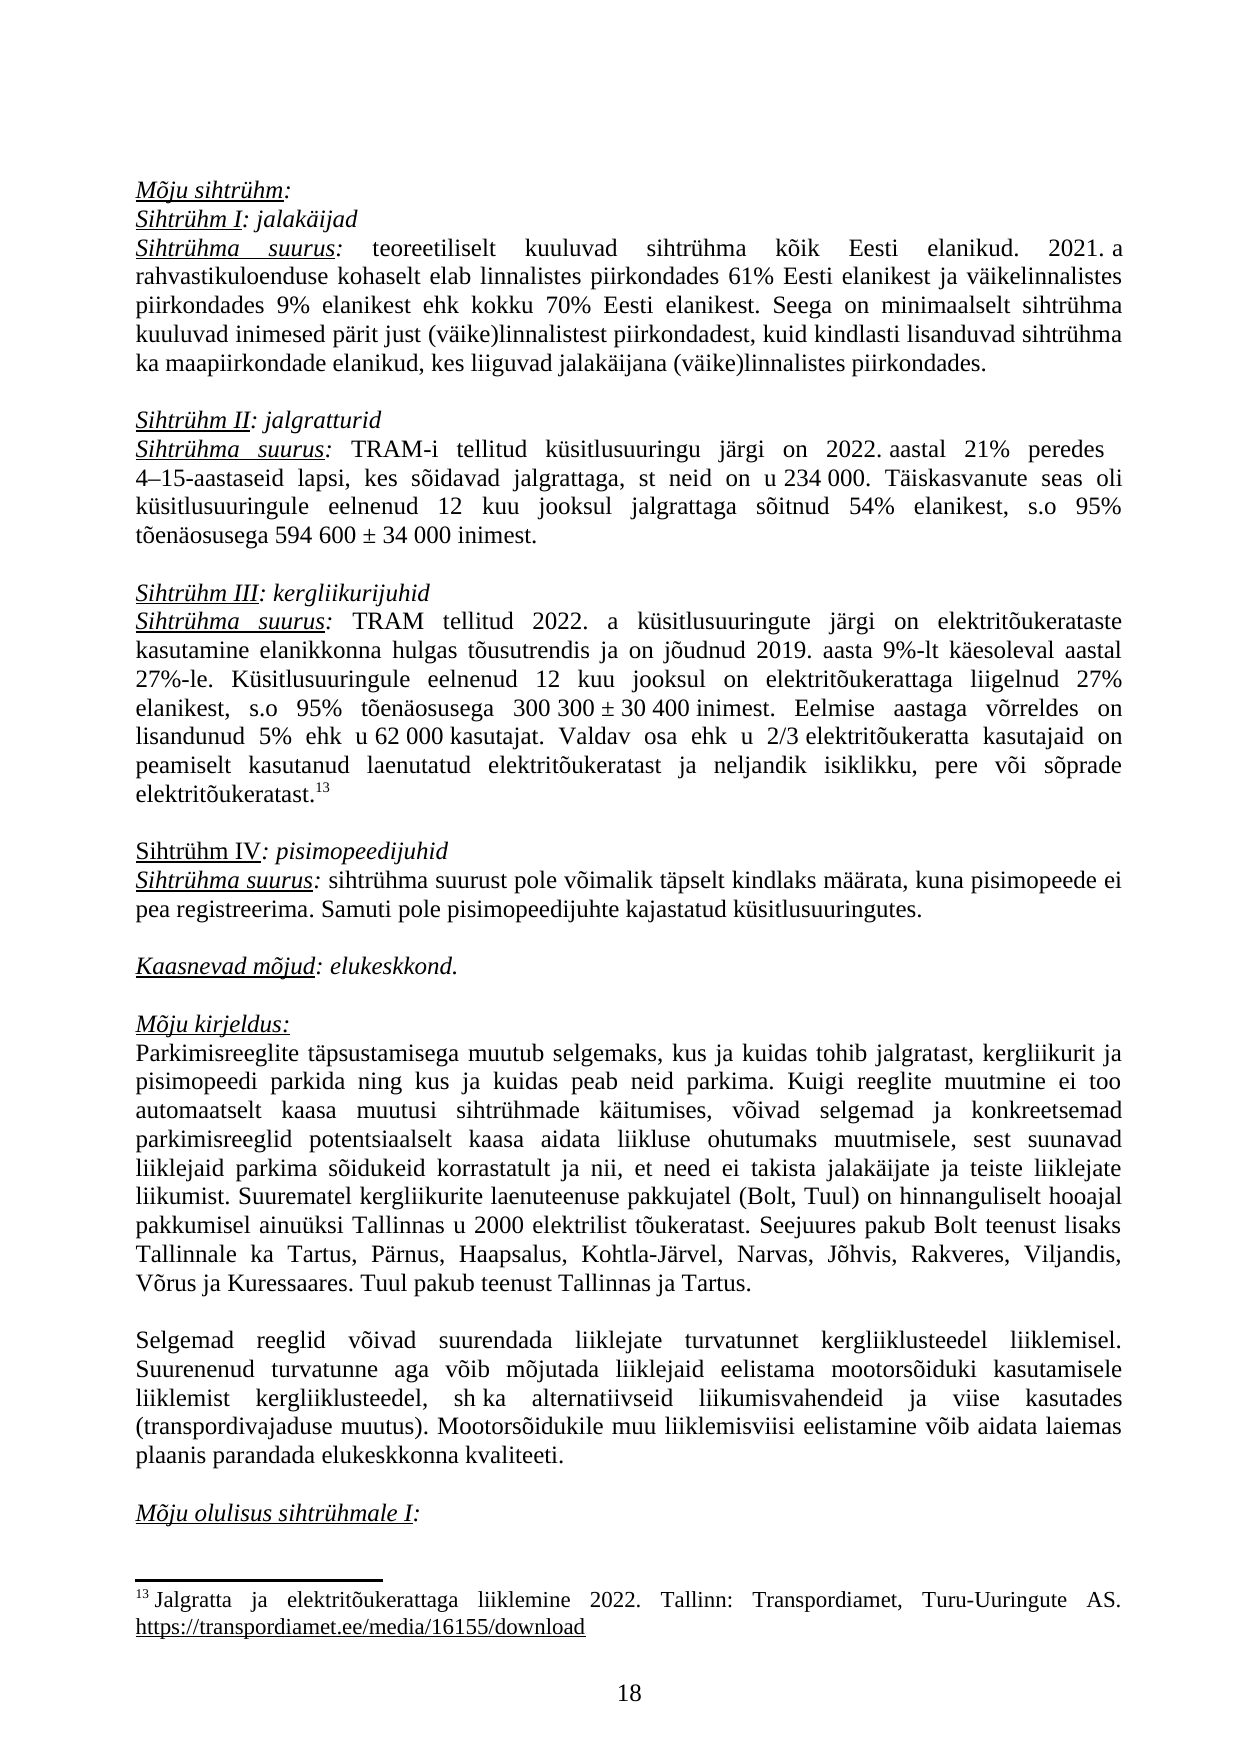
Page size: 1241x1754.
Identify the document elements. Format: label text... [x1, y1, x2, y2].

text Sihtrühma suurus: TRAM-i tellitud küsitlusuuringu järgi on 2022. aastal 21% peredes 4–15-aastaseid lapsi, kes sõidavad jalgrattaga, st neid on u 234 000. Täiskasvanute seas oli küsitlusuuringule eelnenud 12 kuu jooksul jalgrattaga sõitnud 54% elanikest, s.o 95% tõenäosusega 594 600 ± 34 000 inimest. [135, 434, 1123, 549]
text Mõju sihtrühm: [135, 175, 1123, 204]
text Sihtrühma suurus: sihtrühma suurust pole võimalik täpselt kindlaks määrata, kuna pisimopeede ei pea registreerima. Samuti pole pisimopeedijuhte kajastatud küsitlusuuringutes. [135, 865, 1123, 923]
text Parkimisreeglite täpsustamisega muutub selgemaks, kus ja kuidas tohib jalgratast, kergliikurit ja pisimopeedi parkida ning kus ja kuidas peab neid parkima. Kuigi reeglite muutmine ei too automaatselt kaasa muutusi sihtrühmade käitumises, võivad selgemad ja konkreetsemad parkimisreeglid potentsiaalselt kaasa aidata liikluse ohutumaks muutmisele, sest suunavad liiklejaid parkima sõidukeid korrastatult ja nii, et need ei takista jalakäijate ja teiste liiklejate liikumist. Suurematel kergliikurite laenuteenuse pakkujatel (Bolt, Tuul) on hinnanguliselt hooajal pakkumisel ainuüksi Tallinnas u 2000 elektrilist tõukeratast. Seejuures pakub Bolt teenust lisaks Tallinnale ka Tartus, Pärnus, Haapsalus, Kohtla-Järvel, Narvas, Jõhvis, Rakveres, Viljandis, Võrus ja Kuressaares. Tuul pakub teenust Tallinnas ja Tartus. [135, 1038, 1123, 1296]
text Mõju kirjeldus: [135, 1009, 1123, 1038]
text Kaasnevad mõjud: elukeskkond. [135, 951, 1123, 980]
text Sihtrühma suurus: teoreetiliselt kuuluvad sihtrühma kõik Eesti elanikud. 2021. a rahvastikuloenduse kohaselt elab linnalistes piirkondades 61% Eesti elanikest ja väikelinnalistes piirkondades 9% elanikest ehk kokku 70% Eesti elanikest. Seega on minimaalselt sihtrühma kuuluvad inimesed pärit just (väike)linnalistest piirkondadest, kuid kindlasti lisanduvad sihtrühma ka maapiirkondade elanikud, kes liiguvad jalakäijana (väike)linnalistes piirkondades. [135, 233, 1123, 376]
text Sihtrühm I: jalakäijad [135, 204, 1123, 233]
text Sihtrühm II: jalgratturid [135, 405, 1123, 434]
text Mõju olulisus sihtrühmale I: [135, 1498, 1123, 1526]
text Sihtrühm III: kergliikurijuhid [135, 578, 1123, 606]
text Selgemad reeglid võivad suurendada liiklejate turvatunnet kergliiklusteedel liiklemisel. Suurenenud turvatunne aga võib mõjutada liiklejaid eelistama mootorsõiduki kasutamisele liiklemist kergliiklusteedel, sh ka alternatiivseid liikumisvahendeid ja viise kasutades (transpordivajaduse muutus). Mootorsõidukile muu liiklemisviisi eelistamine võib aidata laiemas plaanis parandada elukeskkonna kvaliteeti. [135, 1325, 1123, 1469]
text Sihtrühma suurus: TRAM tellitud 2022. a küsitlusuuringute järgi on elektritõukerataste kasutamine elanikkonna hulgas tõusutrendis ja on jõudnud 2019. aasta 9%-lt käesoleval aastal 27%-le. Küsitlusuuringule eelnenud 12 kuu jooksul on elektritõukerattaga liigelnud 27% elanikest, s.o 95% tõenäosusega 300 300 ± 30 400 inimest. Eelmise aastaga võrreldes on lisandunud 5% ehk u 62 000 kasutajat. Valdav osa ehk u 2/3 elektritõukeratta kasutajaid on peamiselt kasutanud laenutatud elektritõukeratast ja neljandik isiklikku, pere või sõprade elektritõukeratast. [135, 606, 1123, 808]
text Sihtrühm IV: pisimopeedijuhid [135, 836, 1123, 865]
